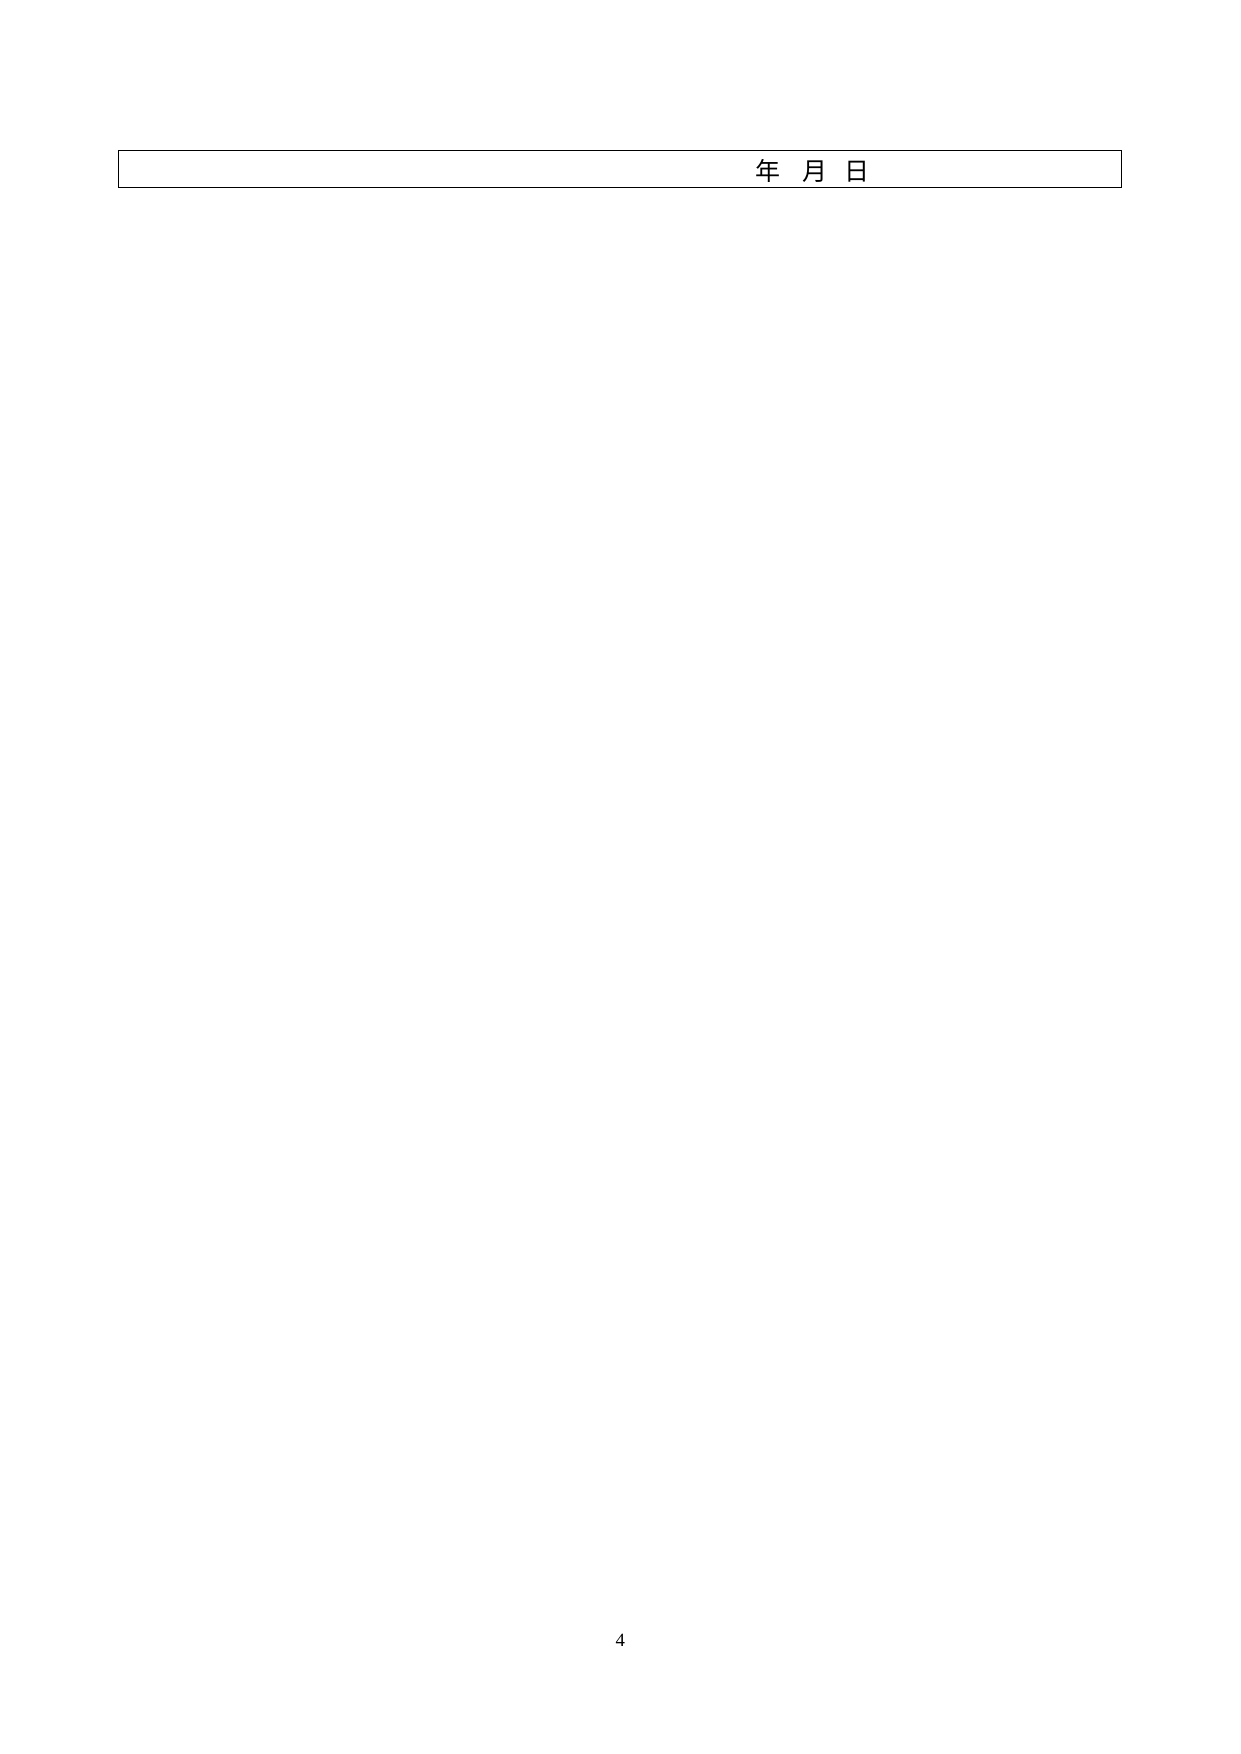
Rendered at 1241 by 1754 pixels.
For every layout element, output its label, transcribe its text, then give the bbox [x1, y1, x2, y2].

table_cell 五、学校意见(盖章) 年 月 日 [119, 151, 1121, 187]
